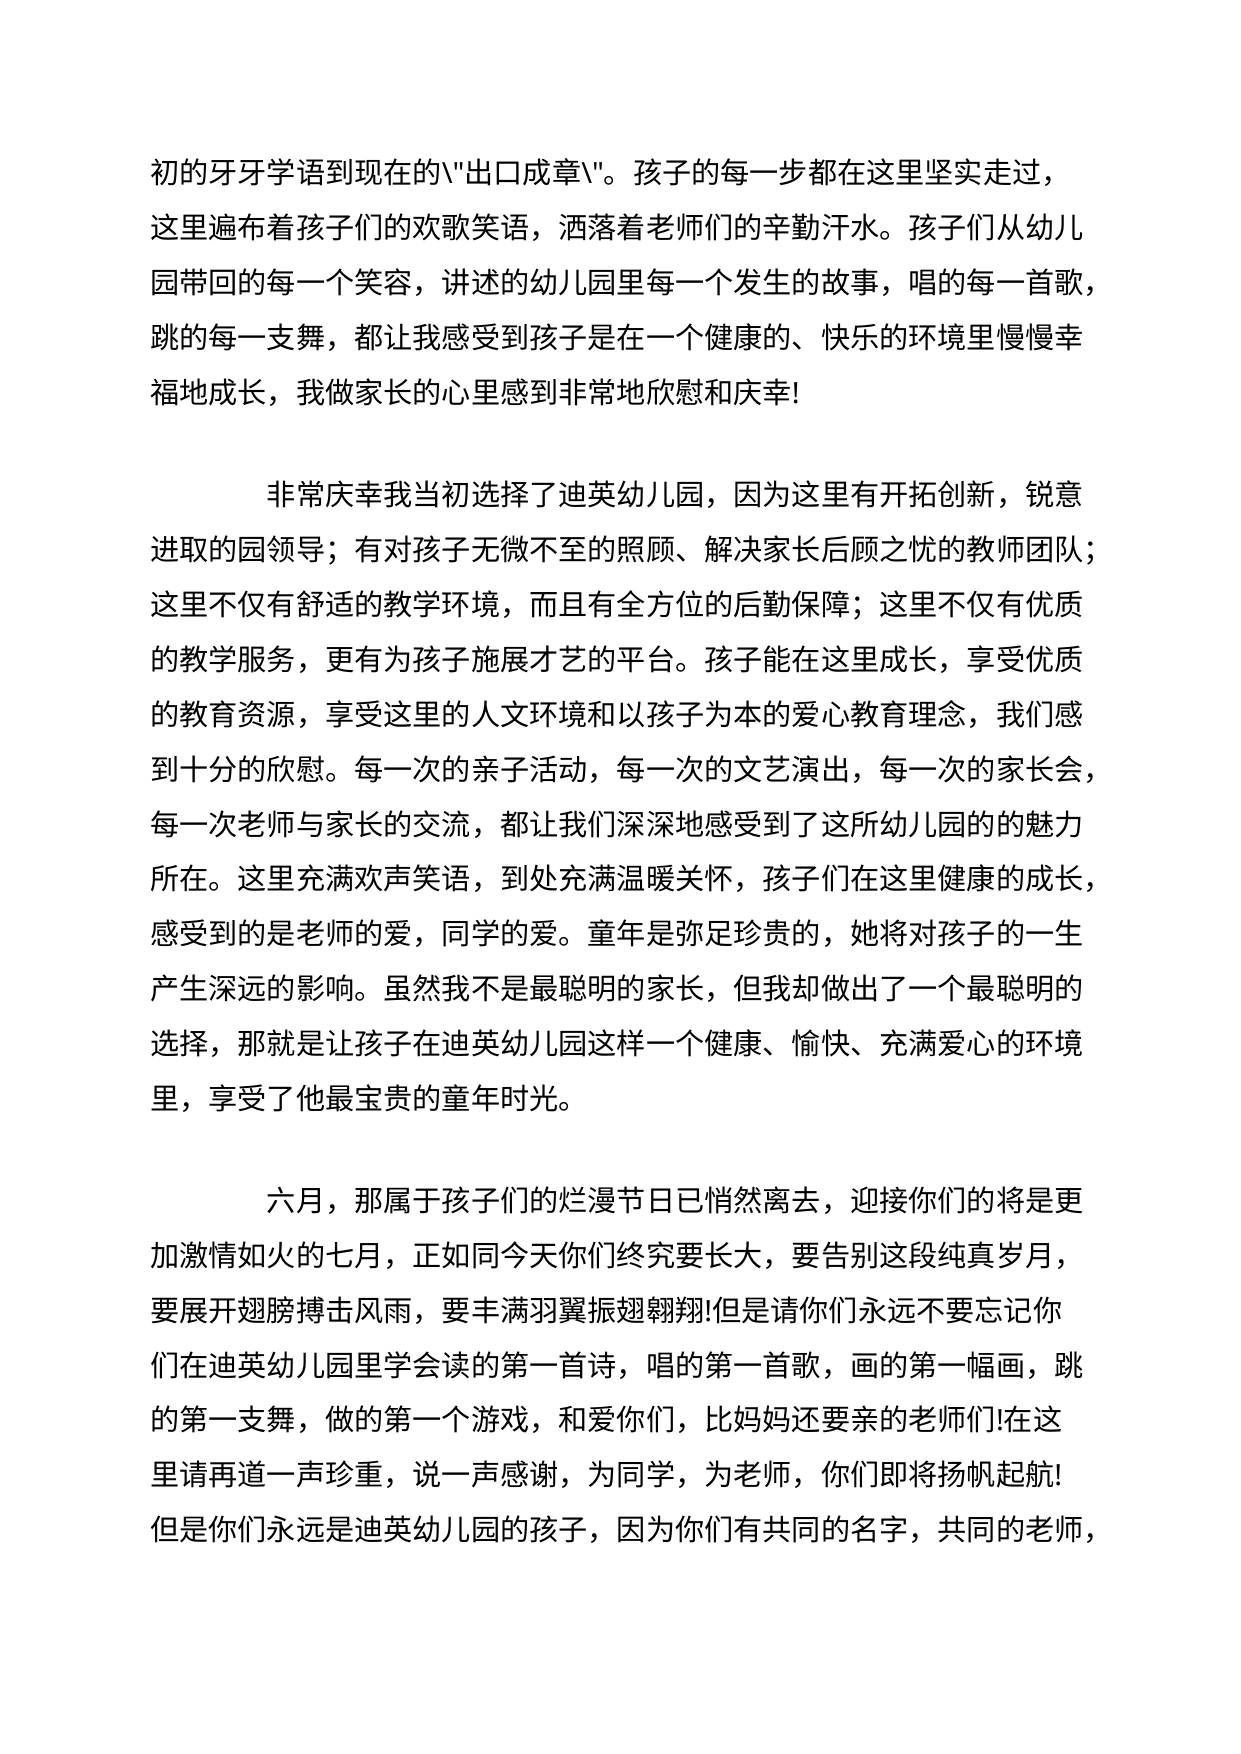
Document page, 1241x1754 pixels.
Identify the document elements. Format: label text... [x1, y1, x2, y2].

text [150, 150, 1090, 412]
text 非常庆幸我当初选择了迪英幼儿园，因为这里有开拓创新，锐意进取的园领导；有对孩子无微不至的照顾、解决家长后顾之忧的教师团队；这里不仅有舒适的教学环境，而且有全方位的后勤保障；这里不仅有优质的教学服务，更有为孩子施展才艺的平台。孩子能在这里成长，享受优质的教育资源，享受这里的人文环境和以孩子为本的爱心教育理念，我们感到十分的欣慰。每一次的亲子活动，每一次的文艺演出，每一次的家长会，每一次老师与家长的交流，都让我们深深地感受到了这所幼儿园的的魅力所在。这里充满欢声笑语，到处充满温暖关怀，孩子们在这里健康的成长，感受到的是老师的爱，同学的爱。童年是弥足珍贵的，她将对孩子的一生产生深远的影响。虽然我不是最聪明的家长，但我却做出了一个最聪明的选择，那就是让孩子在迪英幼儿园这样一个健康、愉快、充满爱心的环境里，享受了他最宝贵的童年时光。 [150, 472, 1090, 1118]
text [150, 1177, 1090, 1549]
